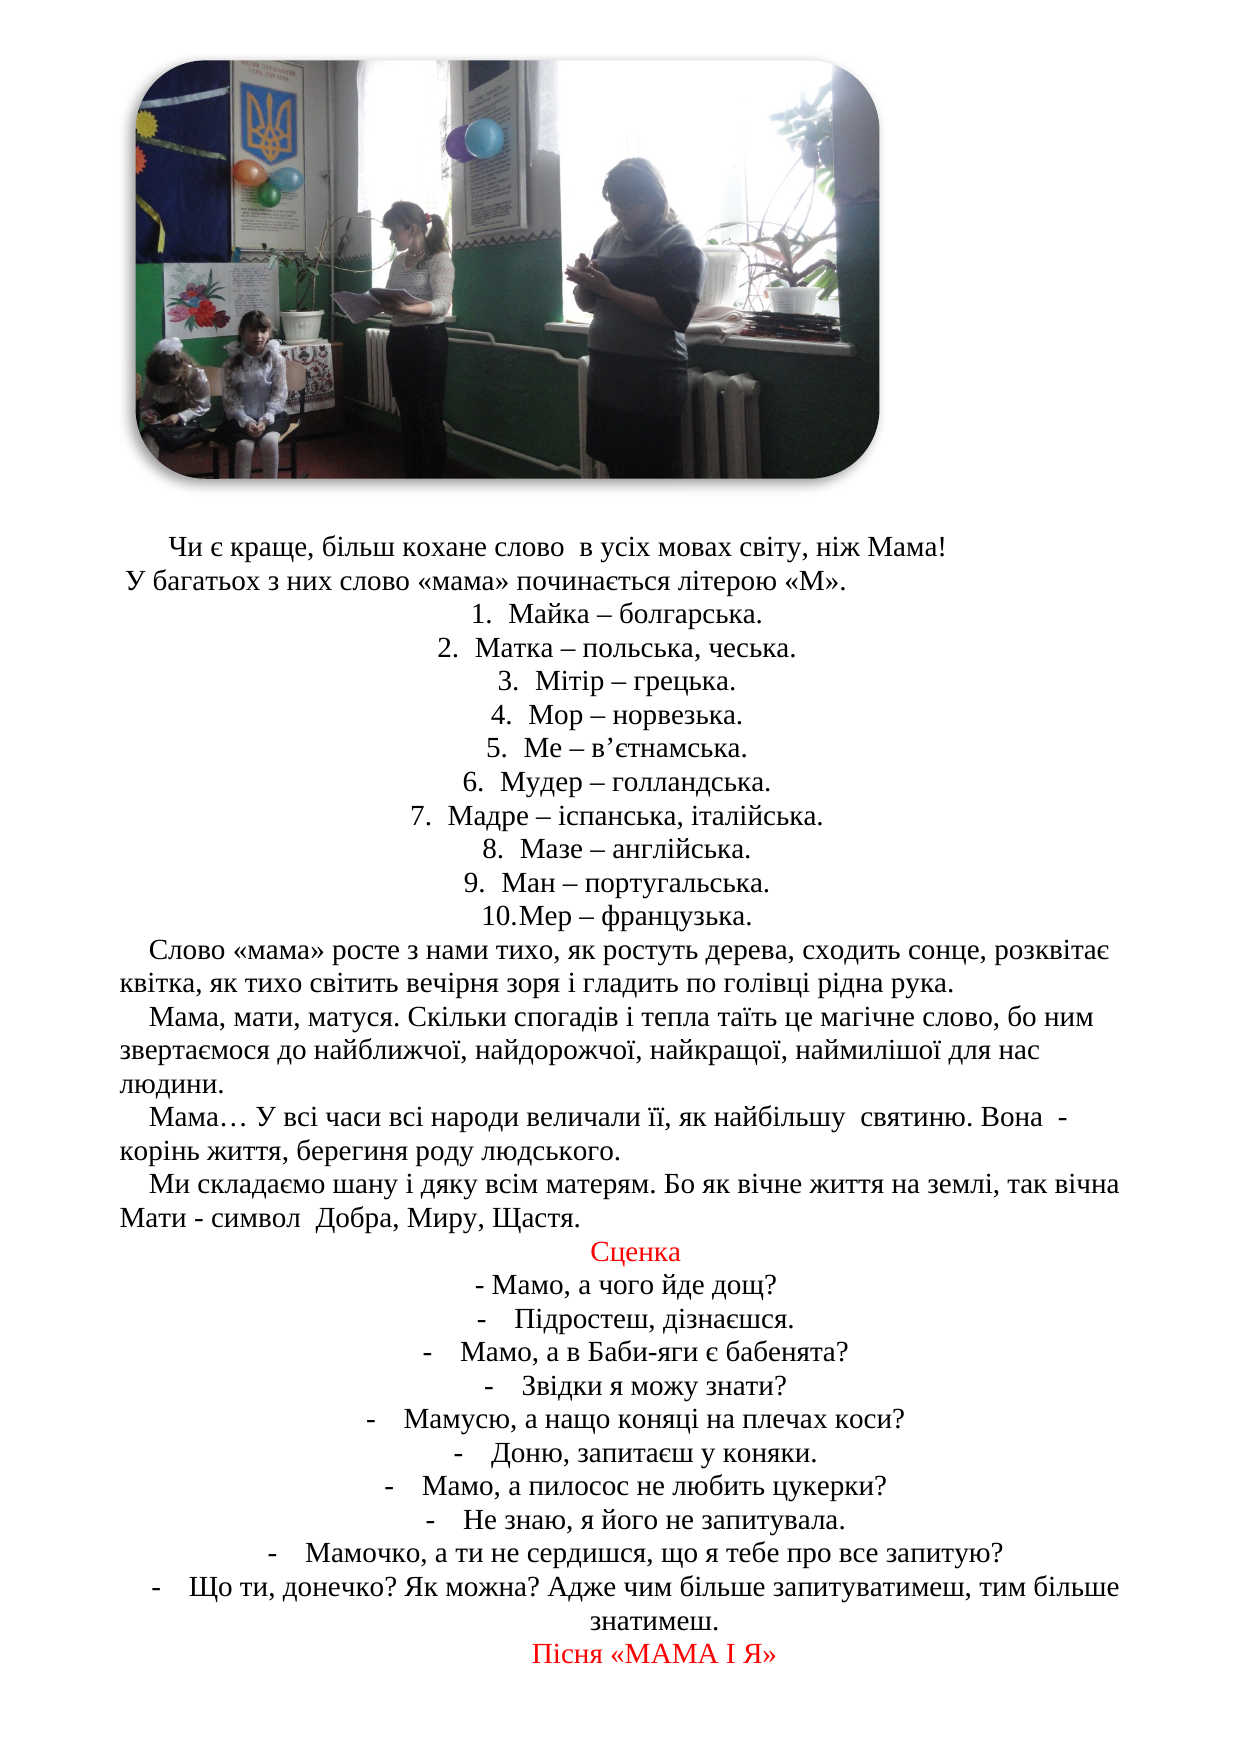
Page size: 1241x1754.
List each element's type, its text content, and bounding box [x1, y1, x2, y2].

text Сценка [119, 1234, 1152, 1267]
list Що ти, донечко? Як можна? Адже чим більше запитуватимеш, тим більше знатимеш. [119, 1569, 1152, 1636]
list Мамо, а пилосос не любить цукерки? [119, 1468, 1152, 1502]
list Мер – французька. [82, 898, 1152, 932]
list Мамусю, а нащо коняці на плечах коси? [119, 1401, 1152, 1435]
list Мудер – голландська. [82, 764, 1152, 798]
text Слово «мама» росте з нами тихо, як ростуть дерева, сходить сонце, розквітає квітка, як тихо світить вечірня зоря і гладить по голівці рідна рука. [119, 932, 1152, 999]
list Майка – болгарська. [82, 596, 1152, 630]
text У багатьох з них слово «мама» починається літерою «М». [44, 563, 1152, 596]
list Мамо, а в Баби-яги є бабенята? [119, 1334, 1152, 1368]
list Підростеш, дізнаєшся. [119, 1301, 1152, 1334]
text Чи є краще, більш кохане слово в усіх мовах світу, ніж Мама! [44, 529, 1152, 563]
list Мітір – грецька. [82, 663, 1152, 697]
list Доню, запитаєш у коняки. [119, 1435, 1152, 1468]
list Пісня «МАМА І Я» [157, 1636, 1152, 1670]
picture [135, 60, 880, 479]
list Не знаю, я його не запитувала. [119, 1502, 1152, 1536]
list Мор – норвезька. [82, 697, 1152, 731]
text Мама… У всі часи всі народи величали її, як найбільшу святиню. Вона - корінь життя, берегиня роду людського. [119, 1099, 1152, 1167]
text Ми складаємо шану і дяку всім матерям. Бо як вічне життя на землі, так вічна Мати - символ Добра, Миру, Щастя. [119, 1167, 1152, 1234]
list Звідки я можу знати? [119, 1368, 1152, 1401]
list Мадре – іспанська, італійська. [82, 798, 1152, 831]
list Ме – в’єтнамська. [82, 731, 1152, 764]
list Матка – польська, чеська. [82, 630, 1152, 663]
list Мамочко, а ти не сердишся, що я тебе про все запитую? [119, 1536, 1152, 1569]
list Ман – португальська. [82, 865, 1152, 898]
list Мазе – англійська. [82, 831, 1152, 865]
text Мама, мати, матуся. Скільки спогадів і тепла таїть це магічне слово, бо ним звертаємося до найближчої, найдорожчої, найкращої, наймилішої для нас людини. [119, 999, 1152, 1099]
text - Мамо, а чого йде дощ? [44, 1267, 1152, 1301]
